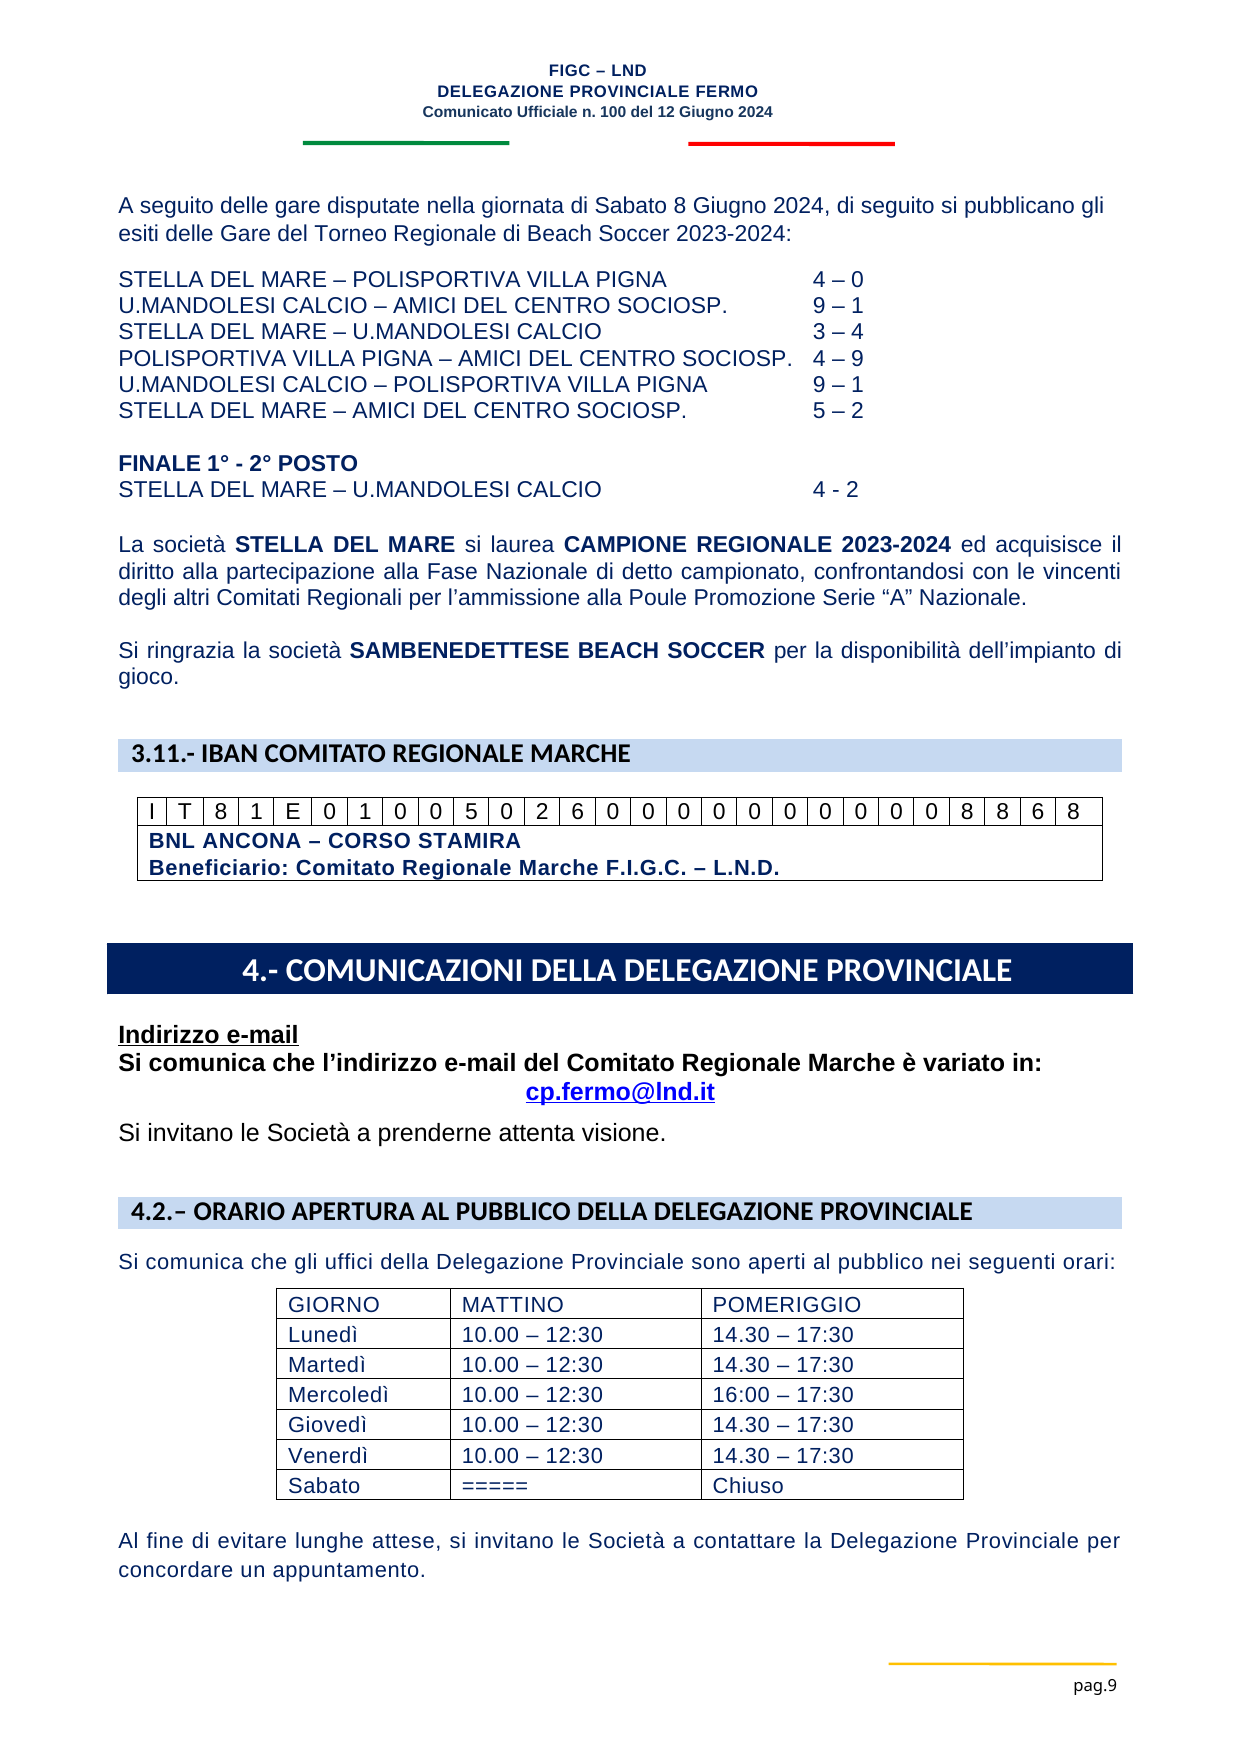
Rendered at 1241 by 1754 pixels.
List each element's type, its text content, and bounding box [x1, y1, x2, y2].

table_header 0 [702, 798, 736, 824]
table_cell 10.00 – 12:30 [451, 1440, 701, 1469]
table_cell 10.00 – 12:30 [451, 1349, 701, 1378]
text Si comunica che gli uffici della Delegazione Provinciale sono aperti al pubblico nei seguenti orari: [118, 1246, 1122, 1275]
table_cell 10.00 – 12:30 [451, 1319, 701, 1348]
table_header I [138, 798, 166, 824]
table_cell Lunedì [277, 1319, 450, 1348]
table_header 0 [596, 798, 630, 824]
text U.MANDOLESI CALCIO – AMICI DEL CENTRO SOCIOSP. 9 – 1 [118, 292, 1122, 318]
table_cell Sabato [277, 1470, 450, 1499]
table_header 0 [489, 798, 524, 824]
text 3.11.- IBAN COMITATO REGIONALE MARCHE [118, 739, 1122, 771]
table_cell 14.30 – 17:30 [702, 1319, 963, 1348]
table_header 0 [879, 798, 913, 824]
text 4.- COMUNICAZIONI DELla delegazione provinciale [110, 947, 1130, 991]
table_header 8 [204, 798, 238, 824]
text Si invitano le Società a prenderne attenta visione. [118, 1118, 1122, 1147]
table_header 0 [844, 798, 878, 824]
table_cell Chiuso [702, 1470, 963, 1499]
table_header 0 [631, 798, 666, 824]
table_header POMERIGGIO [702, 1289, 963, 1318]
table_header 0 [914, 798, 949, 824]
table_header GIORNO [277, 1289, 450, 1318]
table_cell Beneficiario: Comitato Regionale Marche F.I.G.C. – L.N.D. [138, 852, 1102, 880]
table_cell 14.30 – 17:30 [702, 1440, 963, 1469]
table_header 8 [1056, 798, 1102, 824]
text STELLA DEL MARE – AMICI DEL CENTRO SOCIOSP. 5 – 2 [118, 397, 1122, 424]
table_header 2 [525, 798, 559, 824]
table_cell BNL ANCONA – CORSO STAMIRA [138, 826, 1102, 852]
table_header 0 [312, 798, 347, 824]
table_cell 16:00 – 17:30 [702, 1379, 963, 1408]
table_header 0 [773, 798, 807, 824]
text Indirizzo e-mail [118, 1019, 1122, 1048]
table_header 0 [383, 798, 418, 824]
table_header 0 [419, 798, 453, 824]
table_header 0 [808, 798, 843, 824]
text 4.2.– orario apertura AL PUBBLICO della Delegazione Provinciale [118, 1197, 1122, 1228]
table_header 8 [950, 798, 984, 824]
text Al fine di evitare lunghe attese, si invitano le Società a contattare la Delegazione Provinciale per concordare un appuntamento. [118, 1525, 1122, 1583]
text U.MANDOLESI CALCIO – POLISPORTIVA VILLA PIGNA 9 – 1 [118, 371, 1122, 397]
table_cell Martedì [277, 1349, 450, 1378]
table_header E [274, 798, 311, 824]
table_cell Venerdì [277, 1440, 450, 1469]
table_header 8 [985, 798, 1020, 824]
text POLISPORTIVA VILLA PIGNA – AMICI DEL CENTRO SOCIOSP. 4 – 9 [118, 344, 1122, 371]
text STELLA DEL MARE – POLISPORTIVA VILLA PIGNA 4 – 0 [118, 266, 1122, 292]
text La società STELLA DEL MARE si laurea CAMPIONE REGIONALE 2023-2024 ed acquisisce il diritto alla partecipazione alla Fase Nazionale di detto campionato, confrontandosi con le vincenti degli altri Comitati Regionali per l’ammissione alla Poule Promozione Serie “A” Nazionale. [118, 531, 1122, 611]
table_header 1 [348, 798, 382, 824]
text cp.fermo@lnd.it [118, 1077, 1122, 1106]
text STELLA DEL MARE – U.MANDOLESI CALCIO 4 - 2 [118, 476, 1122, 503]
table_header 0 [737, 798, 772, 824]
table_header MATTINO [451, 1289, 701, 1318]
table_cell ===== [451, 1470, 701, 1499]
text A seguito delle gare disputate nella giornata di Sabato 8 Giugno 2024, di seguito si pubblicano gli esiti delle Gare del Torneo Regionale di Beach Soccer 2023-2024: [118, 192, 1122, 247]
table_header 0 [667, 798, 701, 824]
table_cell 10.00 – 12:30 [451, 1379, 701, 1408]
table_header 6 [1021, 798, 1055, 824]
table_header T [167, 798, 203, 824]
table_cell Mercoledì [277, 1379, 450, 1408]
text FINALE 1° - 2° POSTO [118, 450, 1122, 476]
table_cell 14.30 – 17:30 [702, 1410, 963, 1439]
table_header 1 [239, 798, 273, 824]
text STELLA DEL MARE – U.MANDOLESI CALCIO 3 – 4 [118, 318, 1122, 344]
table_header 6 [560, 798, 595, 824]
text Si comunica che l’indirizzo e-mail del Comitato Regionale Marche è variato in: [118, 1048, 1122, 1077]
table_cell 14.30 – 17:30 [702, 1349, 963, 1378]
table_cell 10.00 – 12:30 [451, 1410, 701, 1439]
text Si ringrazia la società SAMBENEDETTESE BEACH SOCCER per la disponibilità dell’impianto di gioco. [118, 637, 1122, 689]
table_header 5 [454, 798, 488, 824]
table_cell Giovedì [277, 1410, 450, 1439]
